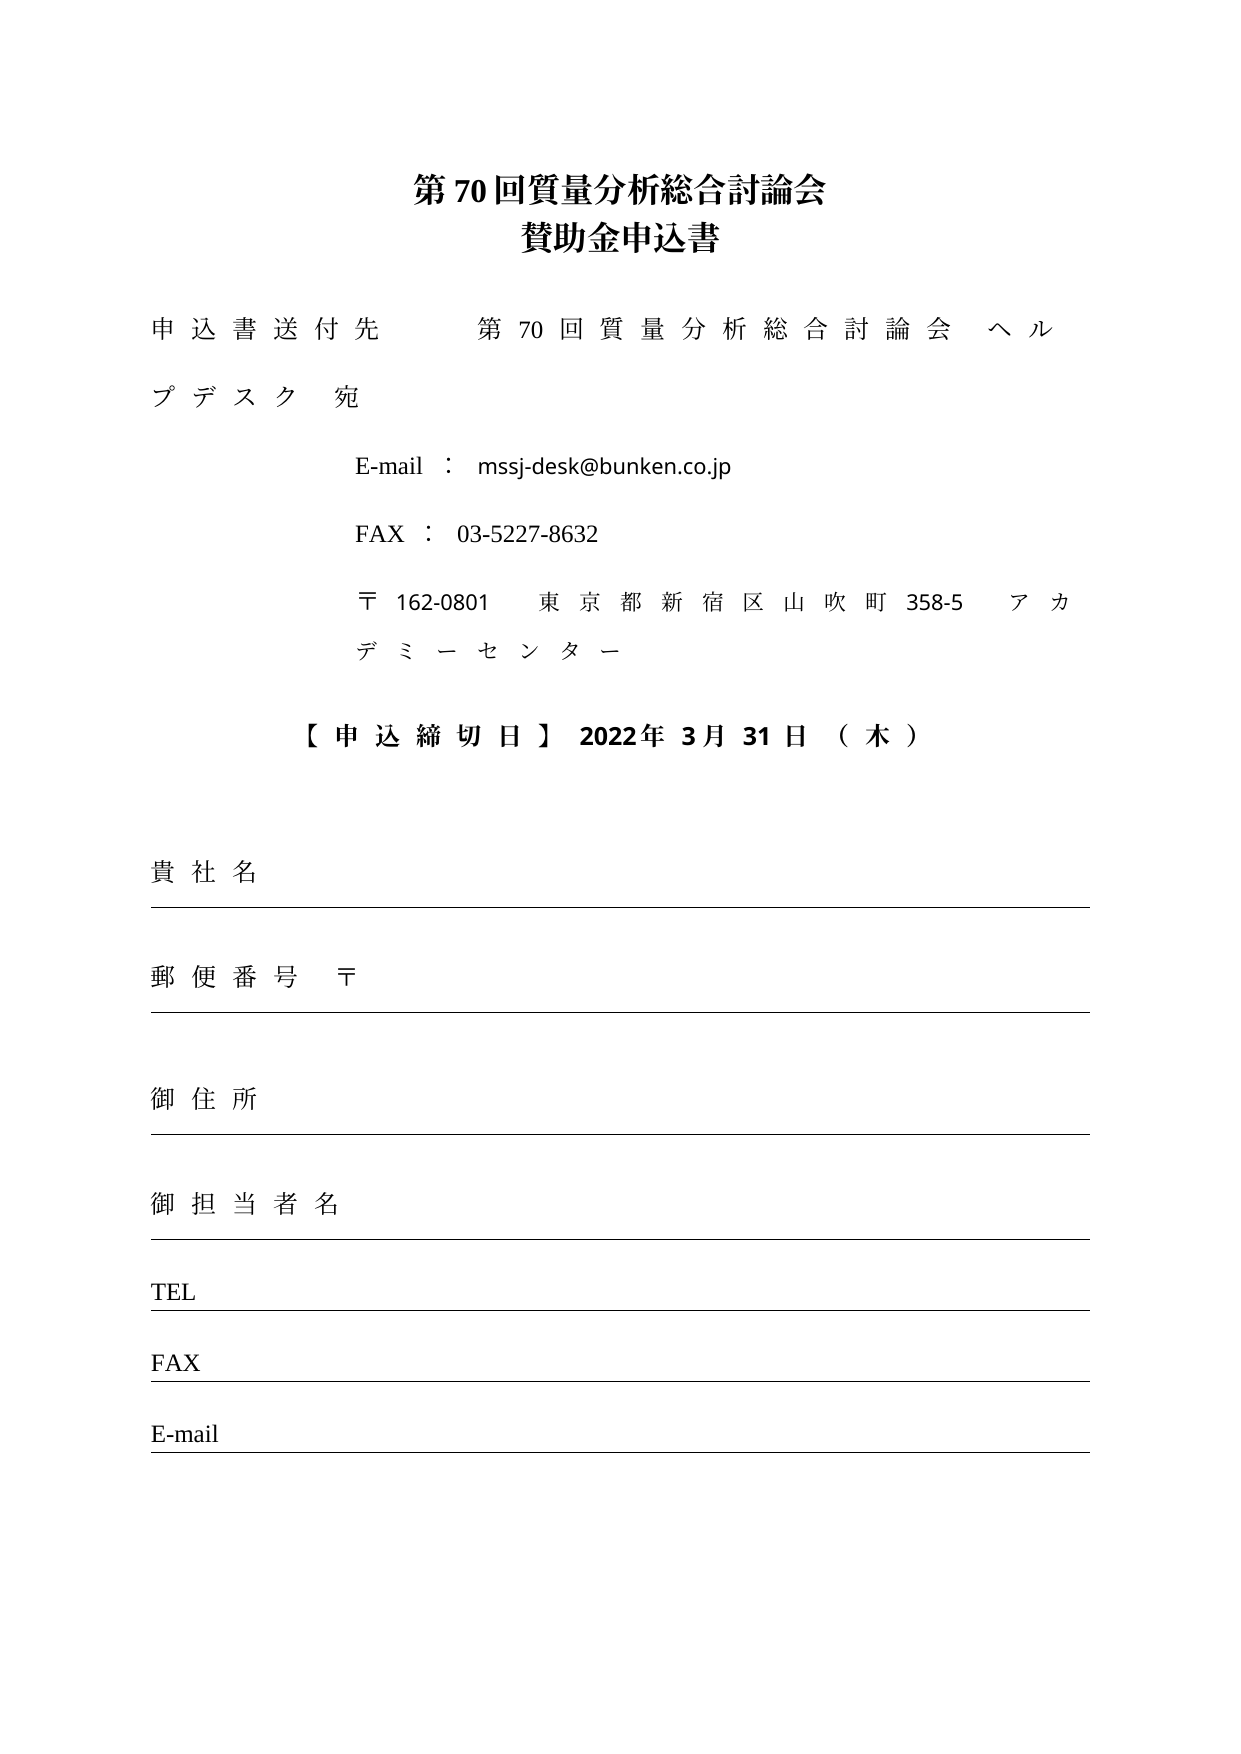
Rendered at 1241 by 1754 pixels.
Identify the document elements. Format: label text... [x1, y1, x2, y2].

text 【申込締切日】2022年3月31日（木） [151, 701, 1090, 769]
text 貴社名 [151, 837, 1090, 907]
text 御担当者名 [151, 1169, 1090, 1239]
text E-mail [151, 1416, 1090, 1452]
text 第70回質量分析総合討論会 [151, 164, 1090, 212]
text 申込書送付先 第70回質量分析総合討論会 ヘルプデスク 宛 [151, 294, 1090, 429]
text E-mail：mssj-desk@bunken.co.jp [339, 429, 1090, 497]
text FAX [151, 1345, 1090, 1381]
text 〒162-0801 東京都新宿区山吹町358-5 アカデミーセンター [339, 565, 1090, 667]
text 賛助金申込書 [151, 212, 1090, 260]
text 郵便番号 〒 [151, 942, 1090, 1012]
text 御住所 [151, 1064, 1090, 1134]
text TEL [151, 1274, 1090, 1310]
text FAX：03-5227-8632 [339, 497, 1090, 565]
